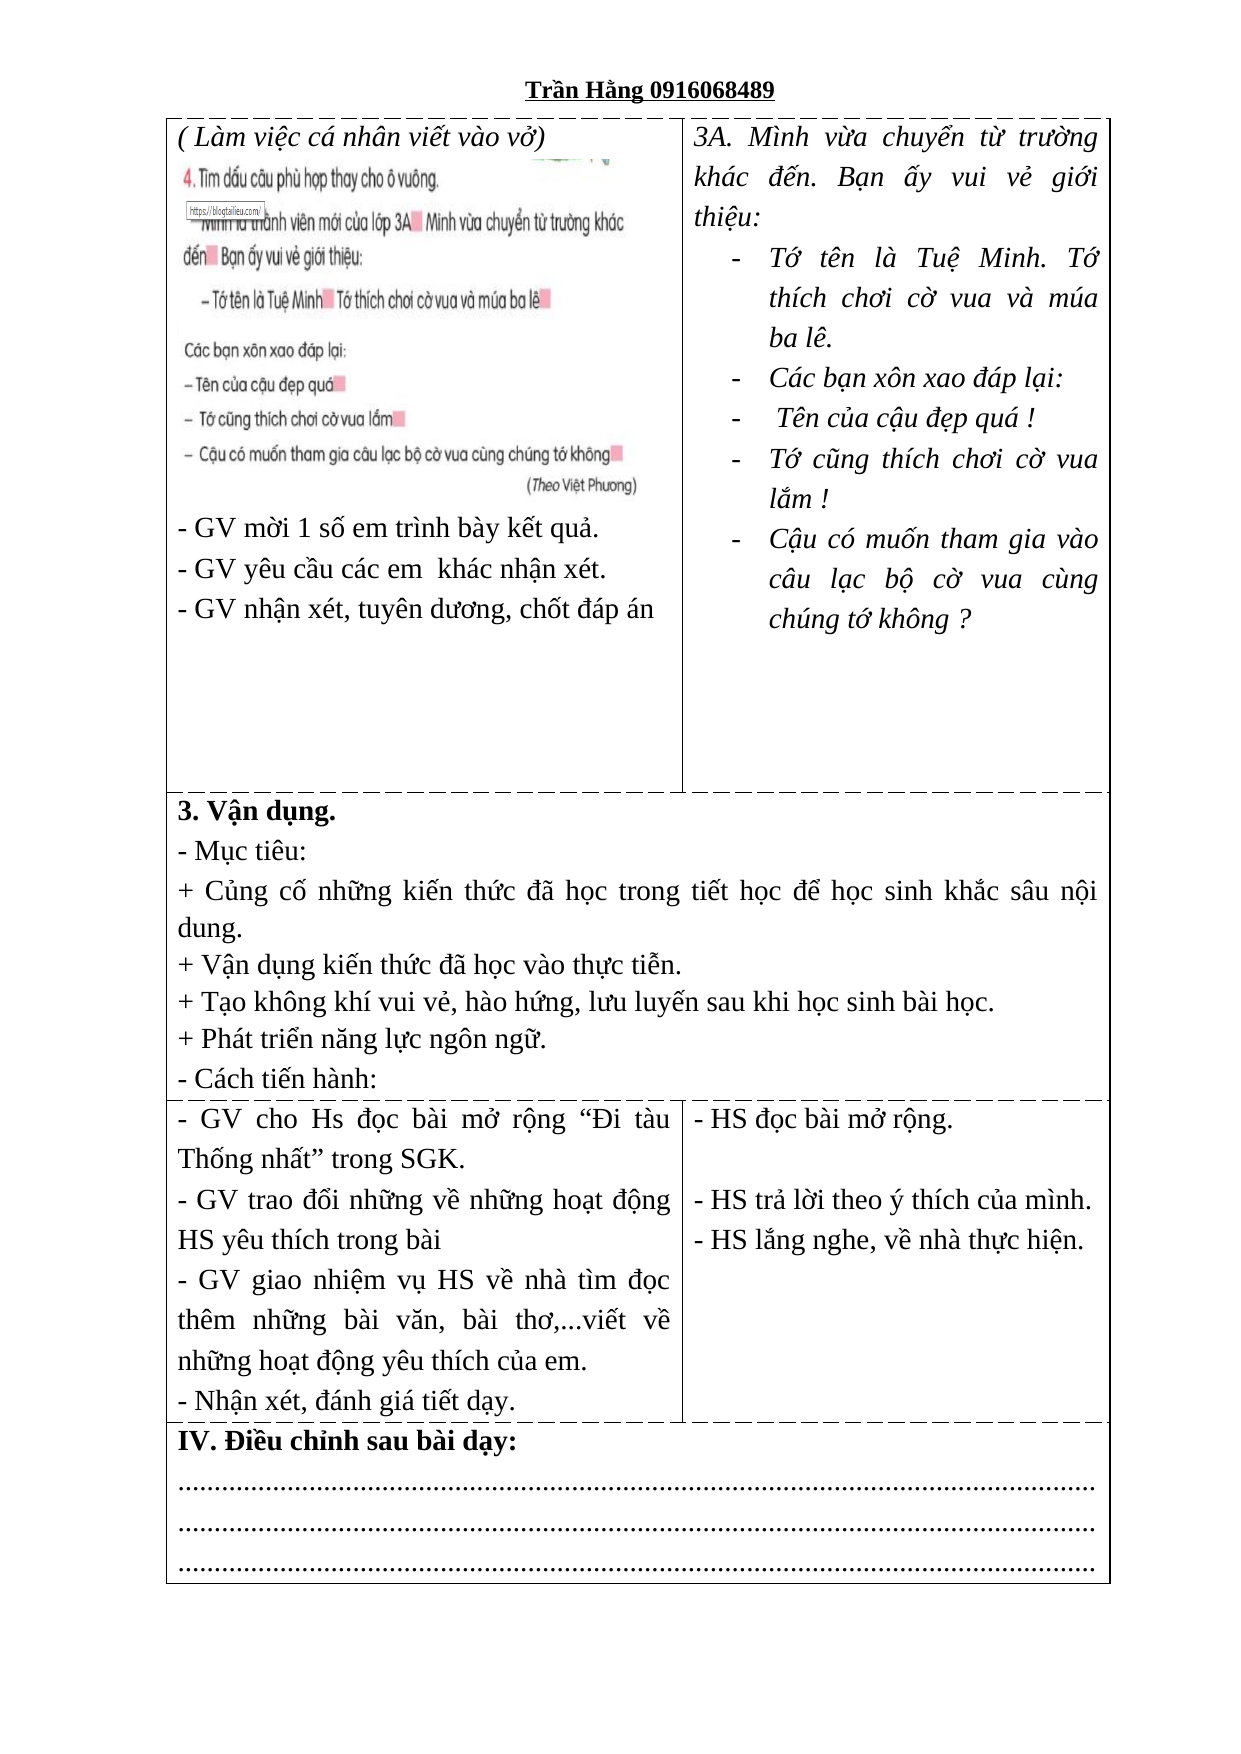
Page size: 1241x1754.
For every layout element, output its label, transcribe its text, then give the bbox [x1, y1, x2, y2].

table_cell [167, 118, 682, 792]
table_cell - GV cho Hs đọc bài mở rộng “Đi tàu Thống nhất” trong SGK. - GV trao đổi những về những hoạt động HS yêu thích trong bài - GV giao nhiệm vụ HS về nhà tìm đọc thêm những bài văn, bài thơ,...viết về những hoạt động yêu thích của em. - Nhận xét, đánh giá tiết dạy. [167, 1100, 682, 1422]
table_cell 3. Vận dụng. - Mục tiêu: + Củng cố những kiến thức đã học trong tiết học để học sinh khắc sâu nội dung. + Vận dụng kiến thức đã học vào thực tiễn. + Tạo không khí vui vẻ, hào hứng, lưu luyến sau khi học sinh bài học. + Phát triển năng lực ngôn ngữ. - Cách tiến hành: [167, 792, 1109, 1100]
table_cell - HS đọc bài mở rộng. - HS trả lời theo ý thích của mình. - HS lắng nghe, về nhà thực hiện. [683, 1100, 1109, 1422]
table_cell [683, 118, 1109, 792]
picture [177, 341, 641, 505]
table_cell IV. Điều chỉnh sau bài dạy: .............................................................................................................................. .............................................................................................................................. .............................................................................................................................. [167, 1422, 1109, 1583]
picture [177, 159, 637, 336]
